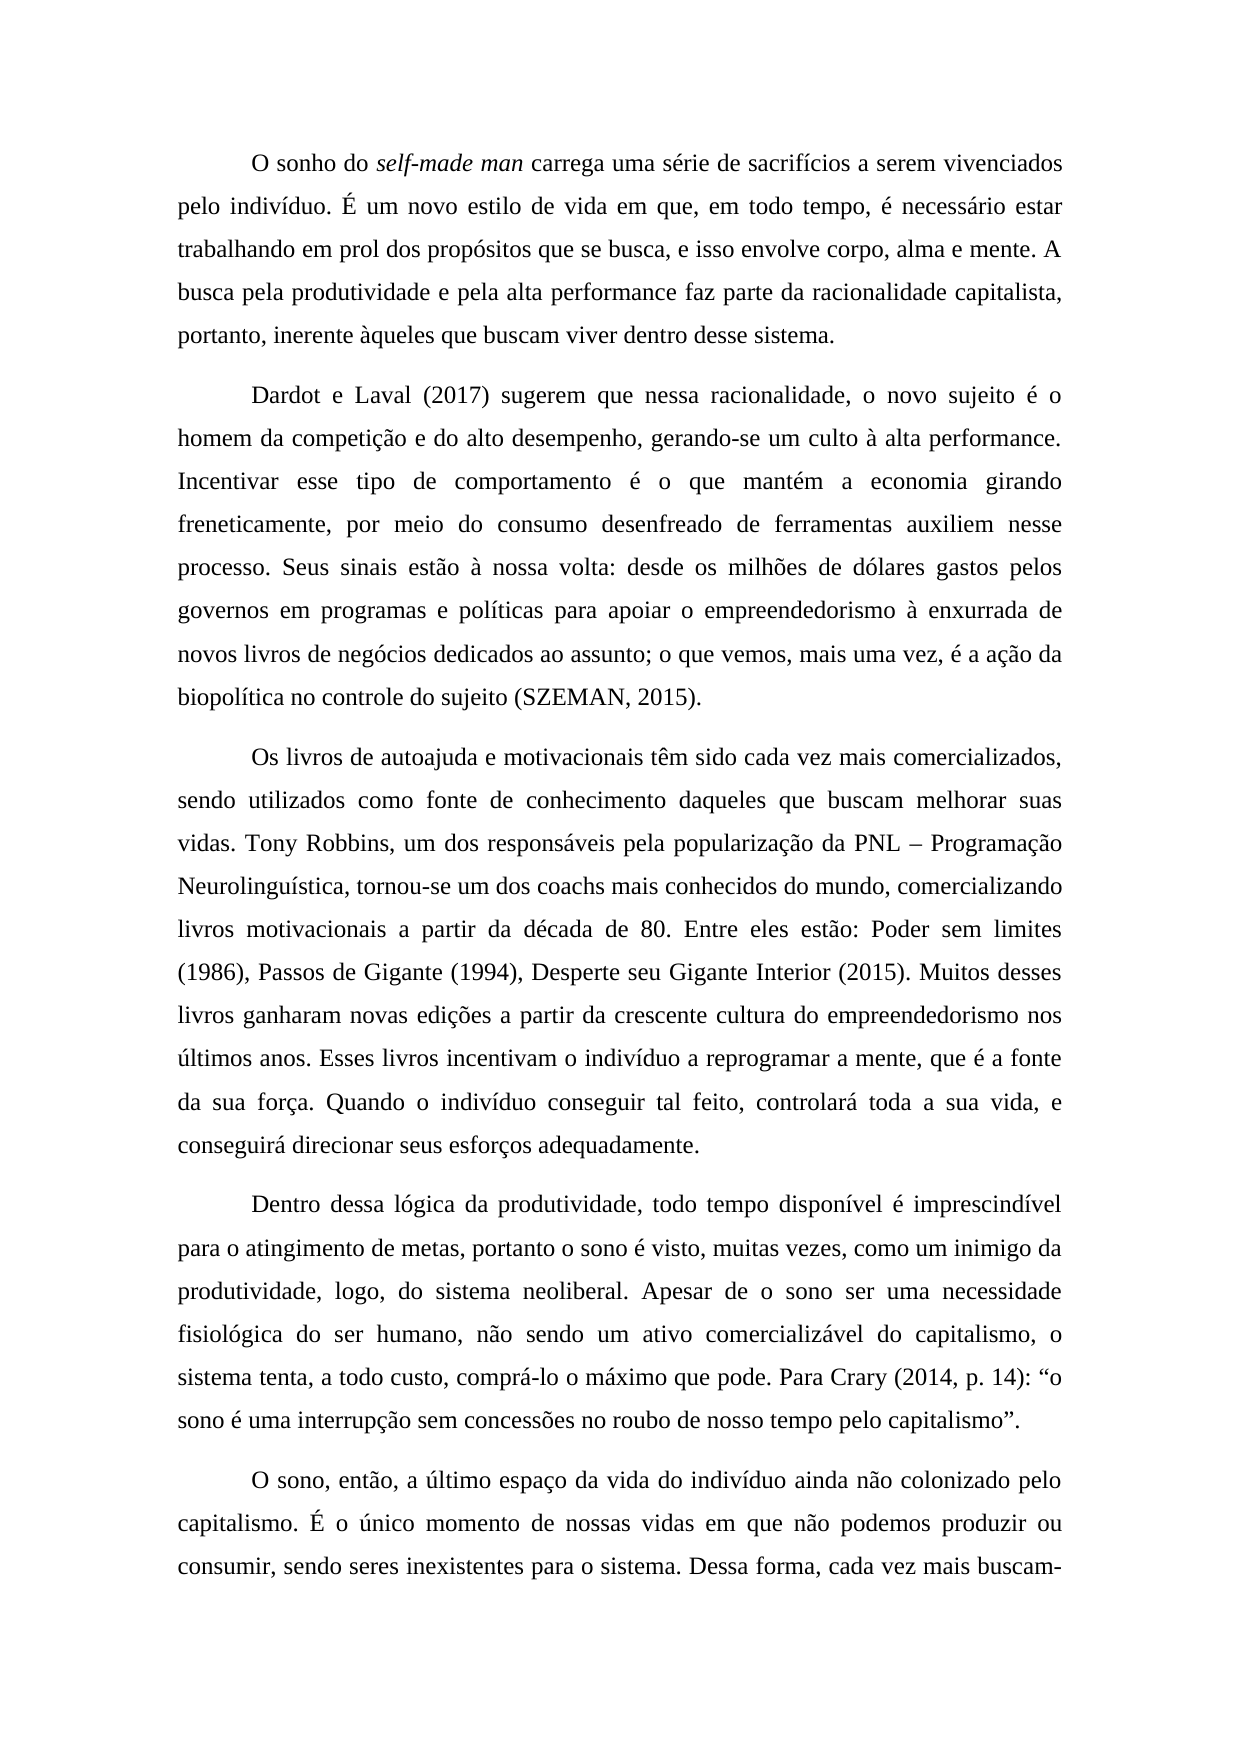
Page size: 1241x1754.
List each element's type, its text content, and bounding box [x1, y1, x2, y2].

text Dardot e Laval (2017) sugerem que nessa racionalidade, o novo sujeito é o homem da competição e do alto desempenho, gerando-se um culto à alta performance. Incentivar esse tipo de comportamento é o que mantém a economia girando freneticamente, por meio do consumo desenfreado de ferramentas auxiliem nesse processo. Seus sinais estão à nossa volta: desde os milhões de dólares gastos pelos governos em programas e políticas para apoiar o empreendedorismo à enxurrada de novos livros de negócios dedicados ao assunto; o que vemos, mais uma vez, é a ação da biopolítica no controle do sujeito (SZEMAN, 2015). [177, 380, 1063, 711]
text O sonho do self-made man carrega uma série de sacrifícios a serem vivenciados pelo indivíduo. É um novo estilo de vida em que, em todo tempo, é necessário estar trabalhando em prol dos propósitos que se busca, e isso envolve corpo, alma e mente. A busca pela produtividade e pela alta performance faz parte da racionalidade capitalista, portanto, inerente àqueles que buscam viver dentro desse sistema. [177, 148, 1063, 349]
text Dentro dessa lógica da produtividade, todo tempo disponível é imprescindível para o atingimento de metas, portanto o sono é visto, muitas vezes, como um inimigo da produtividade, logo, do sistema neoliberal. Apesar de o sono ser uma necessidade fisiológica do ser humano, não sendo um ativo comercializável do capitalismo, o sistema tenta, a todo custo, comprá-lo o máximo que pode. Para Crary (2014, p. 14): “o sono é uma interrupção sem concessões no roubo de nosso tempo pelo capitalismo”. [177, 1189, 1063, 1434]
text Os livros de autoajuda e motivacionais têm sido cada vez mais comercializados, sendo utilizados como fonte de conhecimento daqueles que buscam melhorar suas vidas. Tony Robbins, um dos responsáveis pela popularização da PNL – Programação Neurolinguística, tornou-se um dos coachs mais conhecidos do mundo, comercializando livros motivacionais a partir da década de 80. Entre eles estão: Poder sem limites (1986), Passos de Gigante (1994), Desperte seu Gigante Interior (2015). Muitos desses livros ganharam novas edições a partir da crescente cultura do empreendedorismo nos últimos anos. Esses livros incentivam o indivíduo a reprogramar a mente, que é a fonte da sua força. Quando o indivíduo conseguir tal feito, controlará toda a sua vida, e conseguirá direcionar seus esforços adequadamente. [177, 742, 1063, 1158]
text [177, 1465, 1063, 1580]
